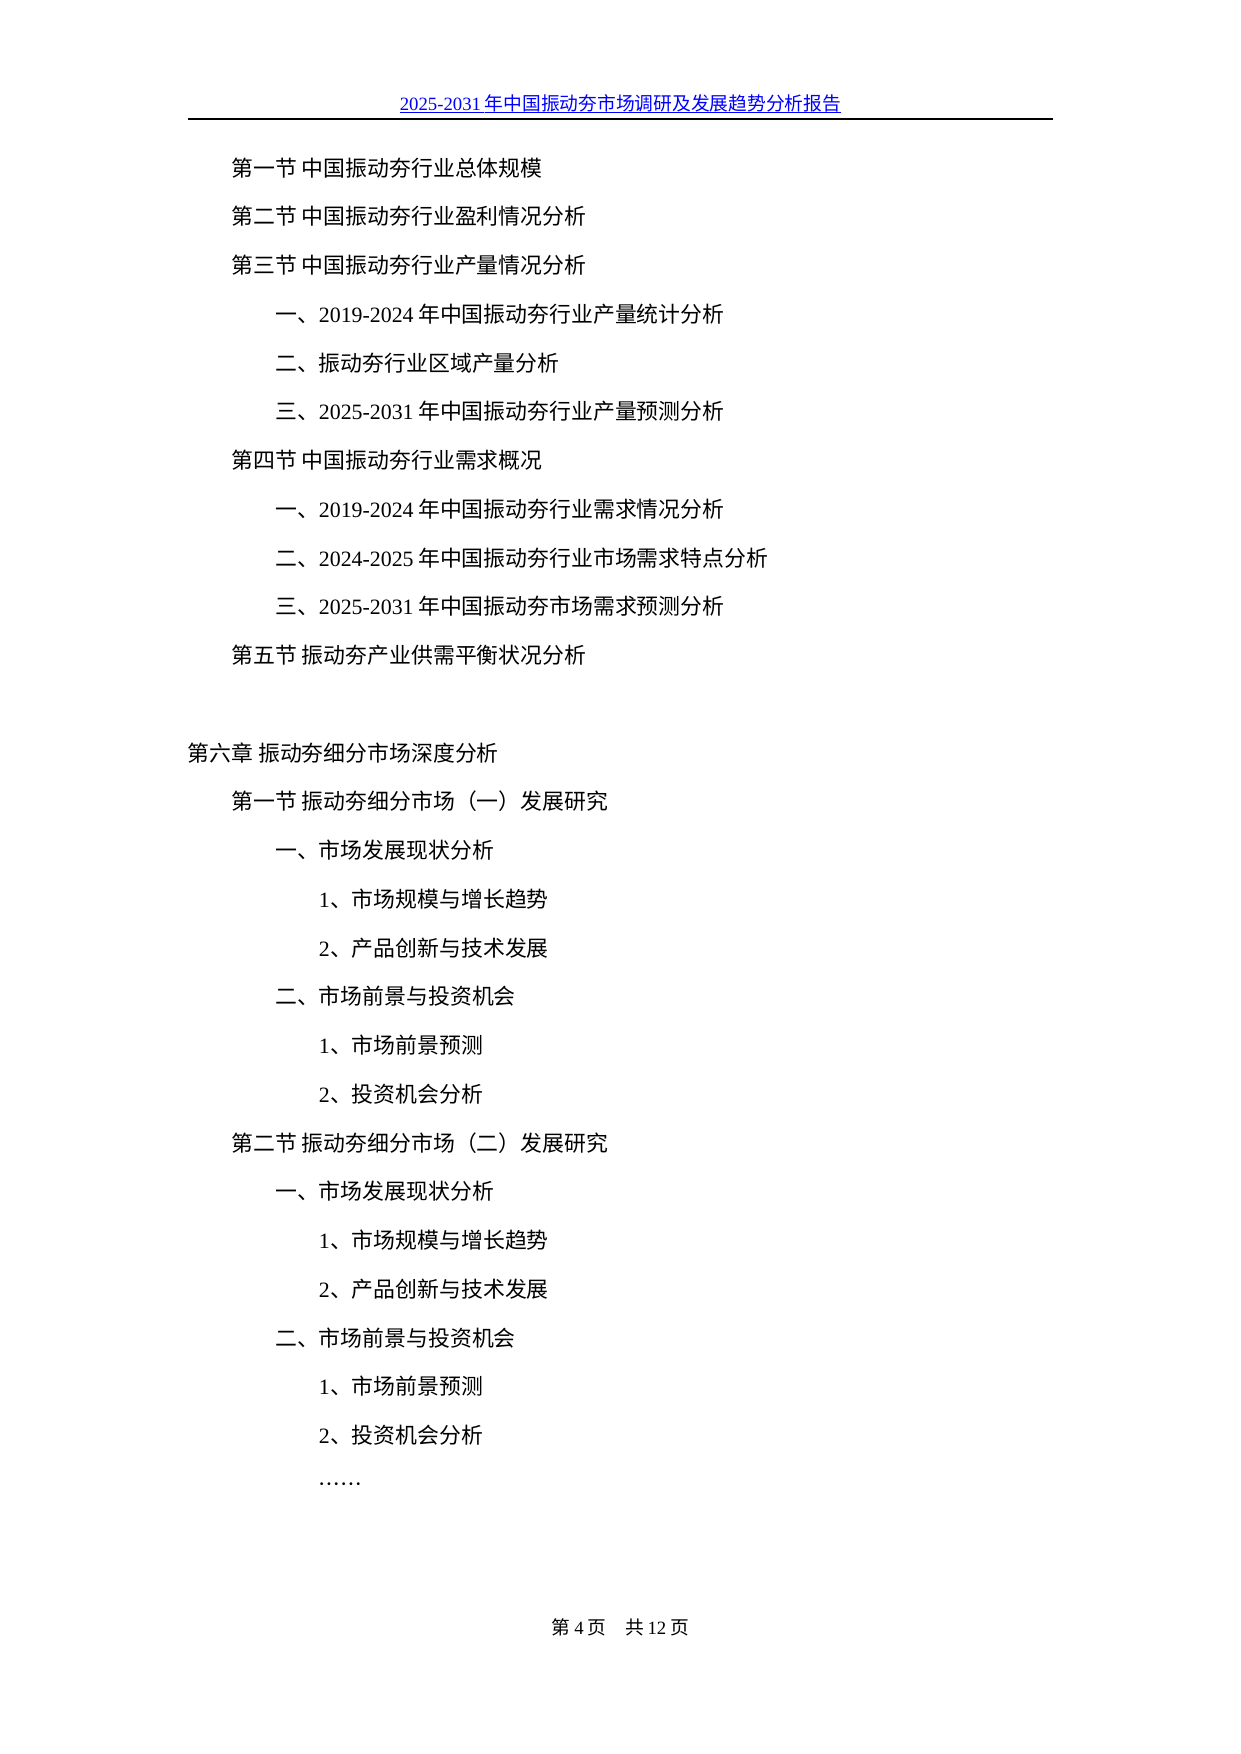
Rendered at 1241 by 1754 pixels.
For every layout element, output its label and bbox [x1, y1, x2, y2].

text [187, 150, 1053, 1499]
